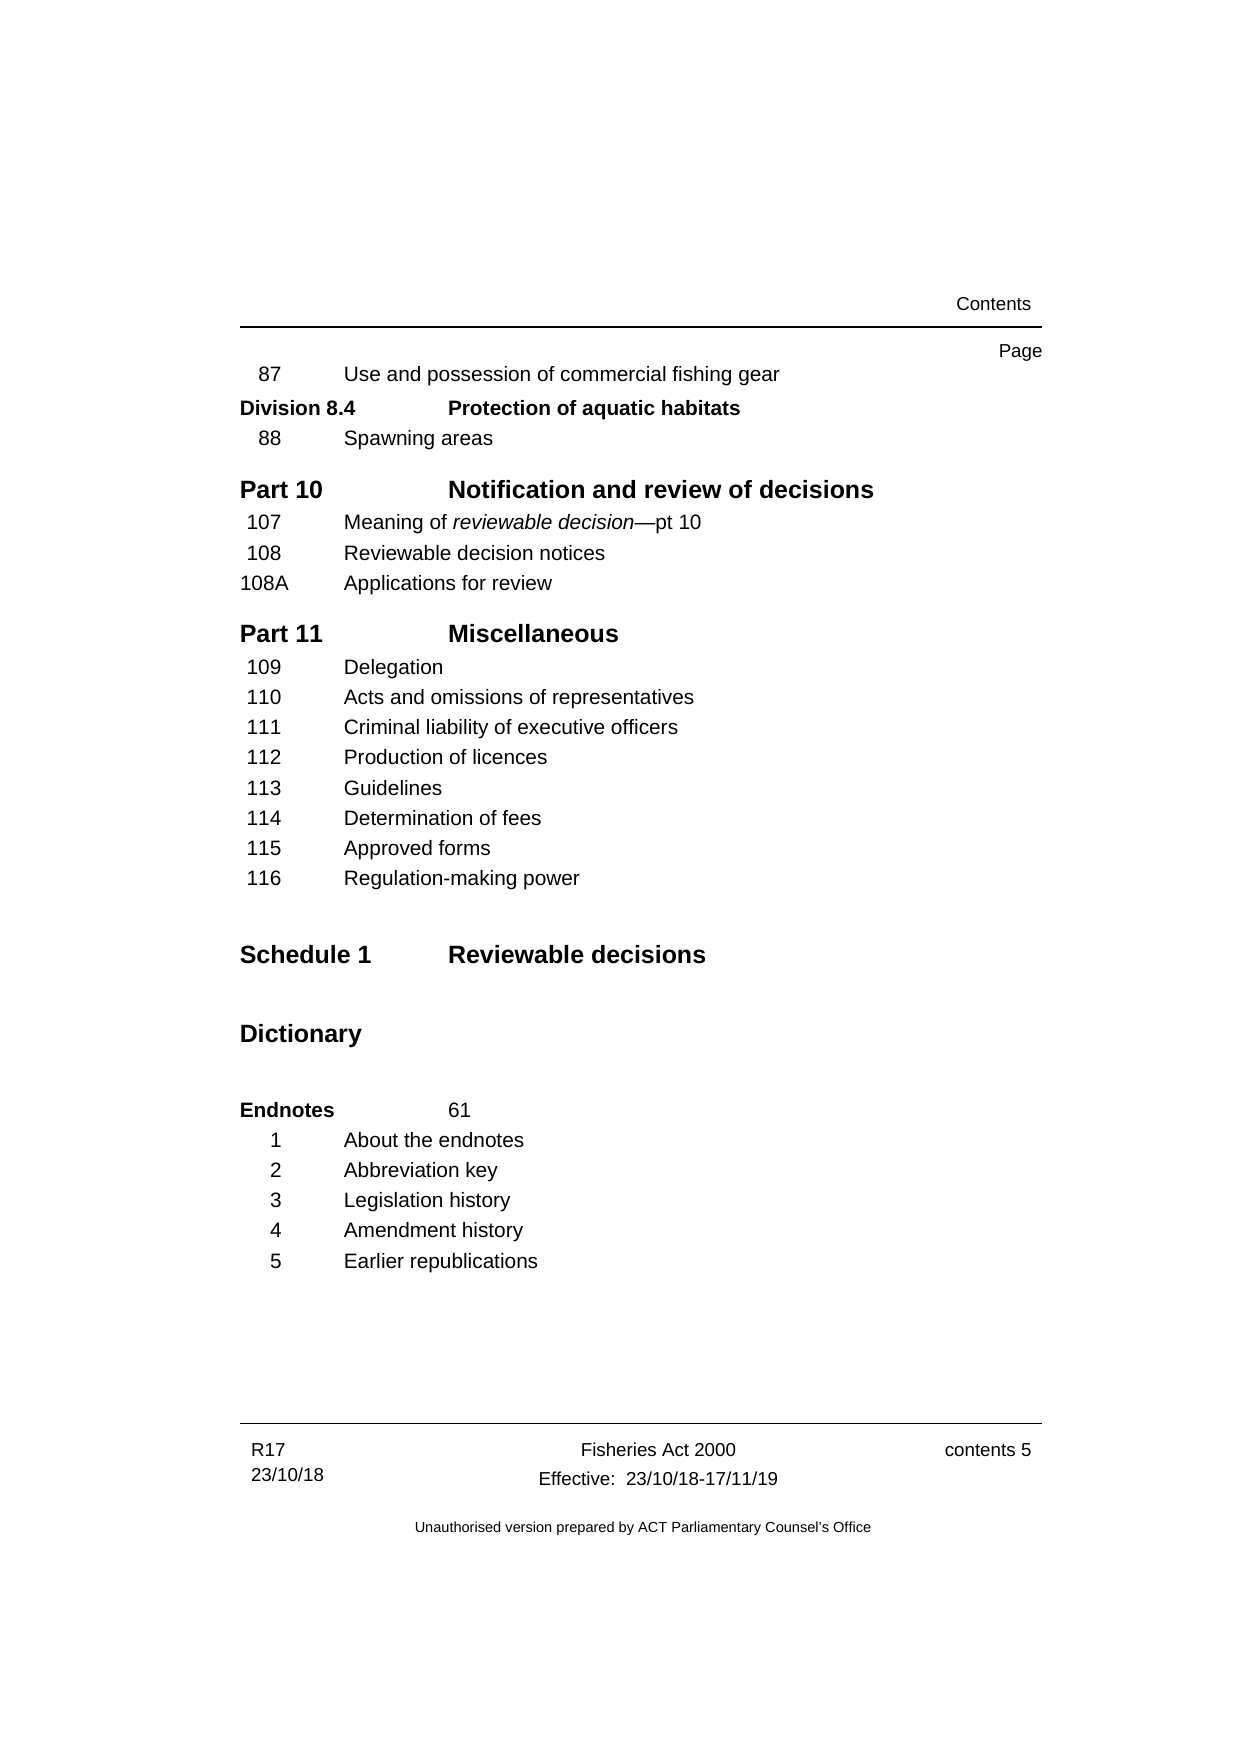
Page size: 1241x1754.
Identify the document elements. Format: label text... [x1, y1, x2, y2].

text Schedule 1 Reviewable decisions 55 [239, 940, 996, 969]
text 1 About the endnotes 61 [239, 1128, 996, 1152]
text 115 Approved forms 54 [239, 836, 996, 860]
text Dictionary 56 [239, 1019, 996, 1047]
text 114 Determination of fees 53 [239, 806, 996, 829]
text 5 Earlier republications 73 [239, 1248, 996, 1272]
text 107 Meaning of reviewable decision—pt 10 48 [239, 510, 996, 534]
text Endnotes 61 [239, 1097, 996, 1121]
text 4 Amendment history 65 [239, 1218, 996, 1242]
text 87 Use and possession of commercial fishing gear 46 [239, 362, 996, 386]
text Part 11 Miscellaneous 49 [239, 619, 996, 648]
text 108A Applications for review 48 [239, 571, 996, 594]
text 3 Legislation history 62 [239, 1188, 996, 1212]
text 112 Production of licences 52 [239, 745, 996, 769]
text 2 Abbreviation key 61 [239, 1158, 996, 1182]
text 109 Delegation 49 [239, 654, 996, 678]
text 88 Spawning areas 47 [239, 426, 996, 450]
text 108 Reviewable decision notices 48 [239, 540, 996, 564]
text Part 10 Notification and review of decisions 48 [239, 475, 996, 504]
text Division 8.4 Protection of aquatic habitats 47 [239, 396, 996, 420]
text 111 Criminal liability of executive officers 50 [239, 715, 996, 739]
text 116 Regulation-making power 54 [239, 866, 996, 890]
text 113 Guidelines 53 [239, 775, 996, 799]
text 110 Acts and omissions of representatives 49 [239, 685, 996, 709]
